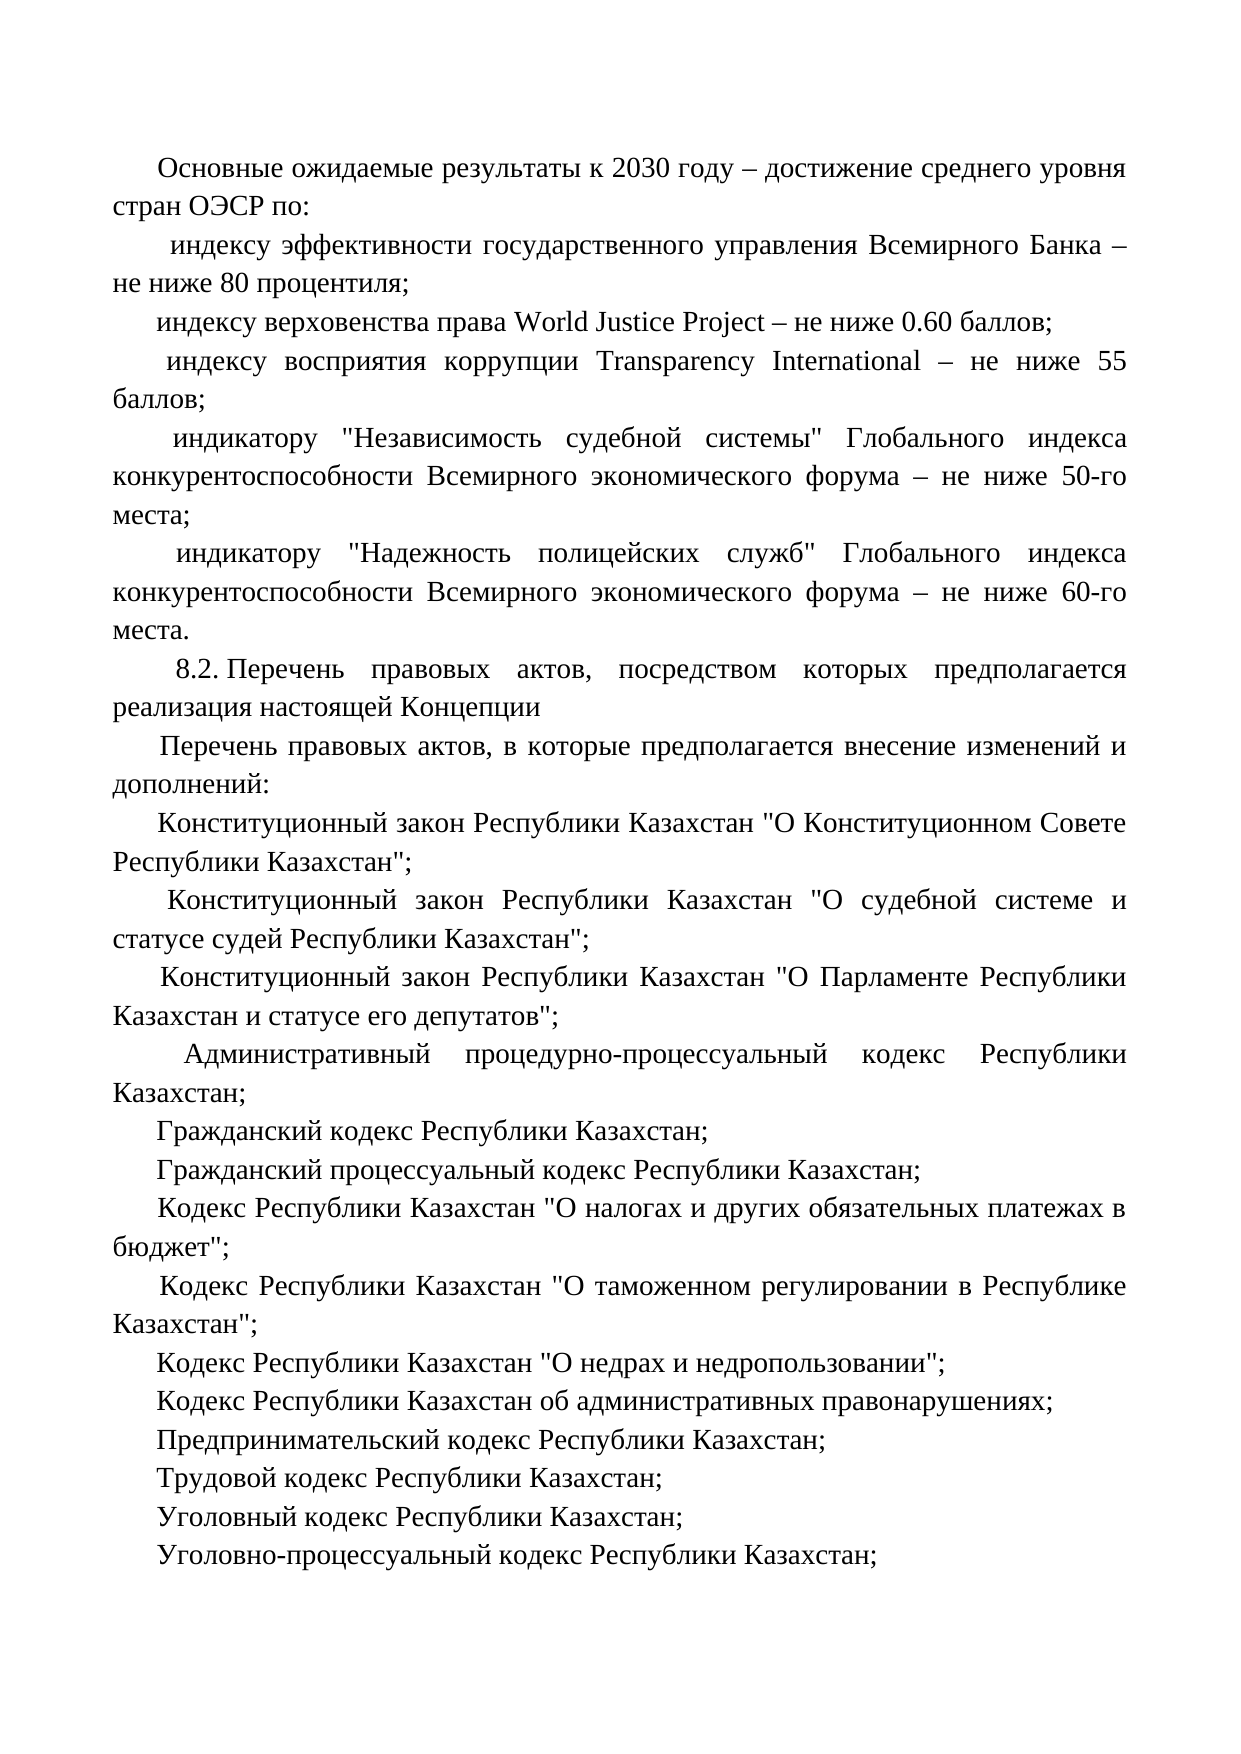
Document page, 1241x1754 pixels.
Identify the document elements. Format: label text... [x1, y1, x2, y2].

text Кодекс Республики Казахстан "О таможенном регулировании в Республике Казахстан"; [112, 1268, 1128, 1340]
text индексу эффективности государственного управления Всемирного Банка – не ниже 80 процентиля; [112, 227, 1128, 299]
text Перечень правовых актов, в которые предполагается внесение изменений и дополнений: [112, 728, 1128, 800]
text Трудовой кодекс Республики Казахстан; [112, 1460, 1128, 1494]
text Конституционный закон Республики Казахстан "О Конституционном Совете Республики Казахстан"; [112, 805, 1128, 877]
text индексу восприятия коррупции Transparency International – не ниже 55 баллов; [112, 343, 1128, 415]
text 8.2. Перечень правовых актов, посредством которых предполагается реализация настоящей Концепции [112, 651, 1128, 723]
text Административный процедурно-процессуальный кодекс Республики Казахстан; [112, 1036, 1128, 1108]
text Гражданский кодекс Республики Казахстан; [112, 1113, 1128, 1147]
text Кодекс Республики Казахстан "О недрах и недропользовании"; [112, 1345, 1128, 1378]
text индексу верховенства права World Justice Project – не ниже 0.60 баллов; [112, 304, 1128, 338]
text индикатору "Независимость судебной системы" Глобального индекса конкурентоспособности Всемирного экономического форума – не ниже 50-го места; [112, 420, 1128, 530]
text Кодекс Республики Казахстан об административных правонарушениях; [112, 1383, 1128, 1417]
text Гражданский процессуальный кодекс Республики Казахстан; [112, 1152, 1128, 1186]
text Уголовно-процессуальный кодекс Республики Казахстан; [112, 1537, 1128, 1571]
text Предпринимательский кодекс Республики Казахстан; [112, 1422, 1128, 1455]
text Конституционный закон Республики Казахстан "О судебной системе и статусе судей Республики Казахстан"; [112, 882, 1128, 954]
text Кодекс Республики Казахстан "О налогах и других обязательных платежах в бюджет"; [112, 1191, 1128, 1263]
text Основные ожидаемые результаты к 2030 году – достижение среднего уровня стран ОЭСР по: [112, 150, 1128, 222]
text Уголовный кодекс Республики Казахстан; [112, 1499, 1128, 1532]
text индикатору "Надежность полицейских служб" Глобального индекса конкурентоспособности Всемирного экономического форума – не ниже 60-го места. [112, 535, 1128, 646]
text Конституционный закон Республики Казахстан "О Парламенте Республики Казахстан и статусе его депутатов"; [112, 959, 1128, 1031]
